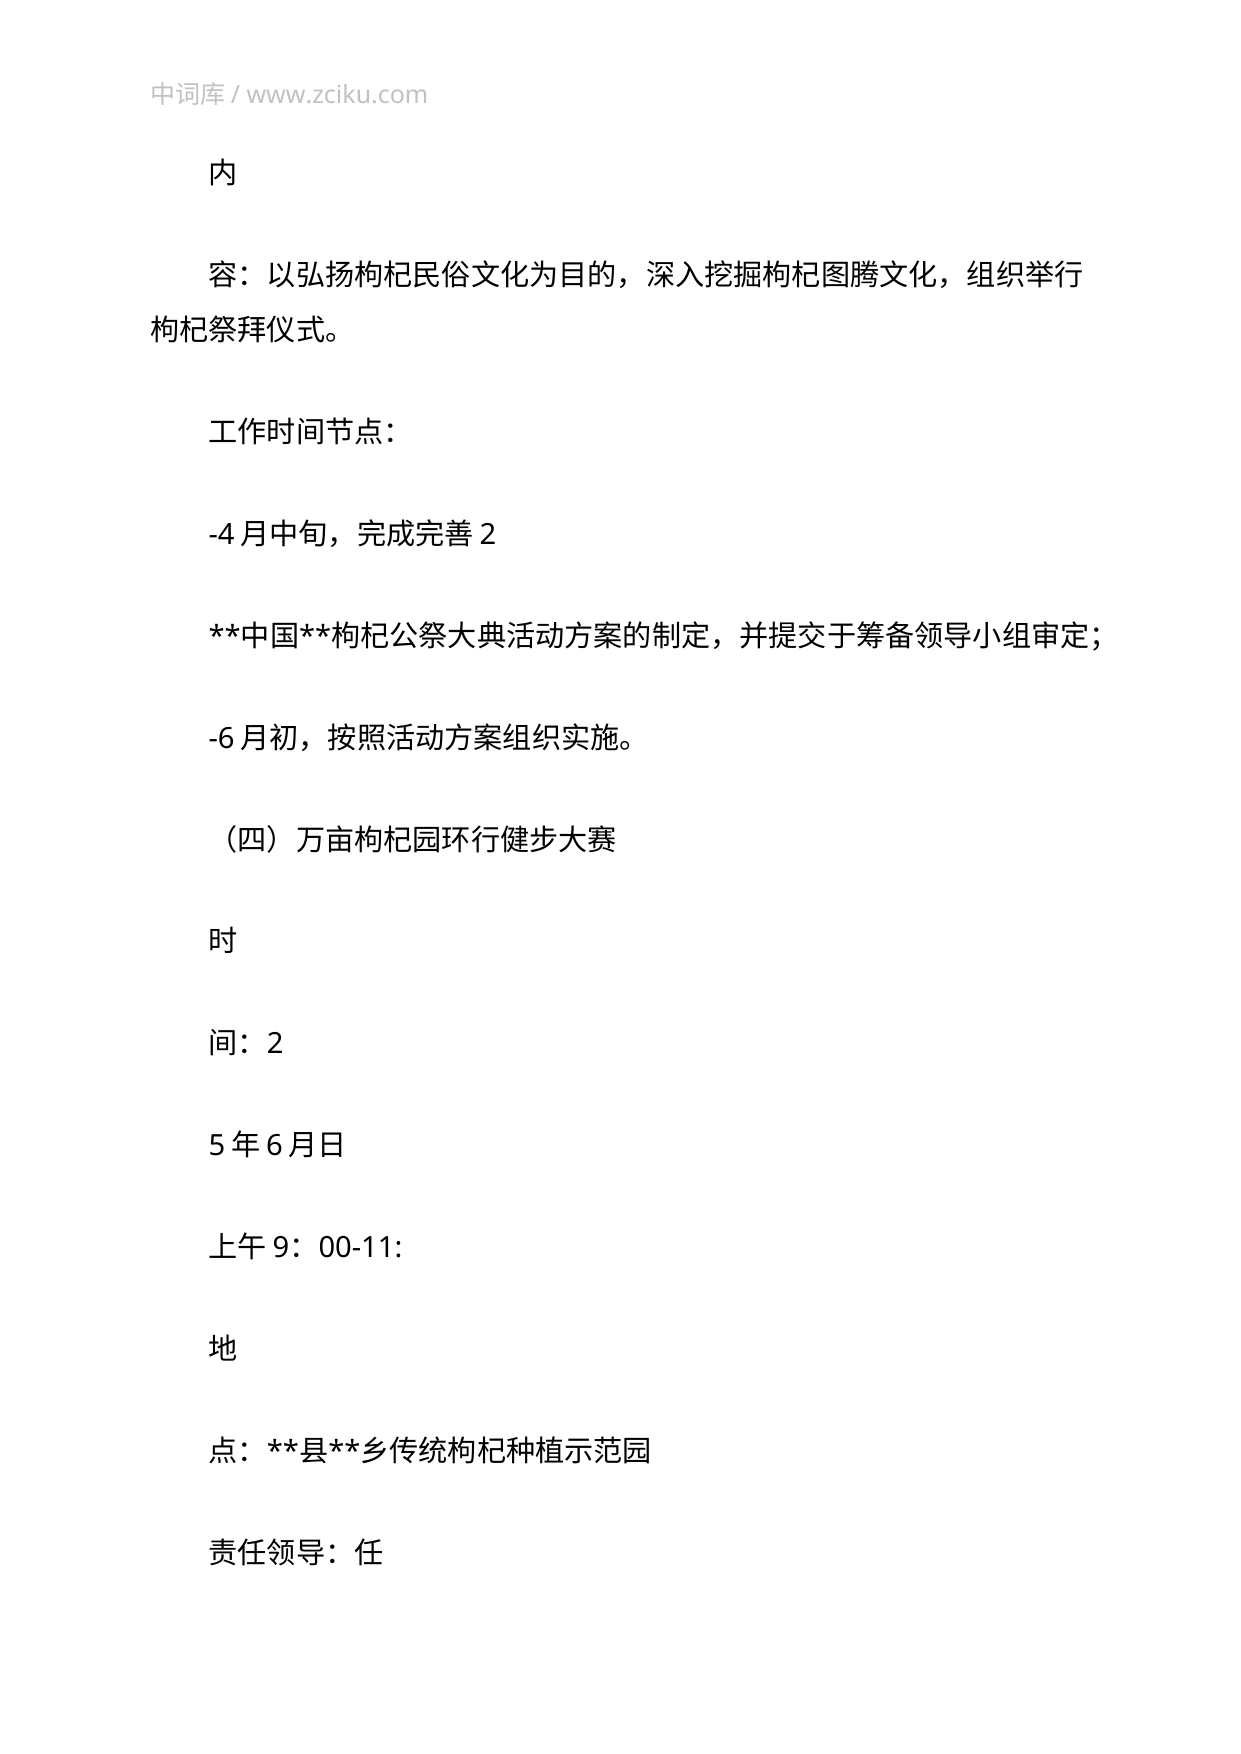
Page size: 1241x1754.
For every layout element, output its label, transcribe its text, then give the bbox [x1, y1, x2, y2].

text -4月中旬，完成完善2 [150, 510, 1090, 553]
text 责任领导：任 [150, 1529, 1090, 1572]
text 点：**县**乡传统枸杞种植示范园 [150, 1427, 1090, 1470]
text **中国**枸杞公祭大典活动方案的制定，并提交于筹备领导小组审定； [150, 612, 1090, 654]
text 工作时间节点： [150, 408, 1090, 451]
text 地 [150, 1326, 1090, 1368]
text 上午9：00-11: [150, 1224, 1090, 1266]
text （四）万亩枸杞园环行健步大赛 [150, 816, 1090, 858]
text -6月初，按照活动方案组织实施。 [150, 714, 1090, 757]
text 5年6月日 [150, 1122, 1090, 1164]
text 间：2 [150, 1020, 1090, 1062]
text 内 [150, 150, 1090, 192]
text 容：以弘扬枸杞民俗文化为目的，深入挖掘枸杞图腾文化，组织举行枸杞祭拜仪式。 [150, 252, 1090, 349]
text 时 [150, 918, 1090, 960]
